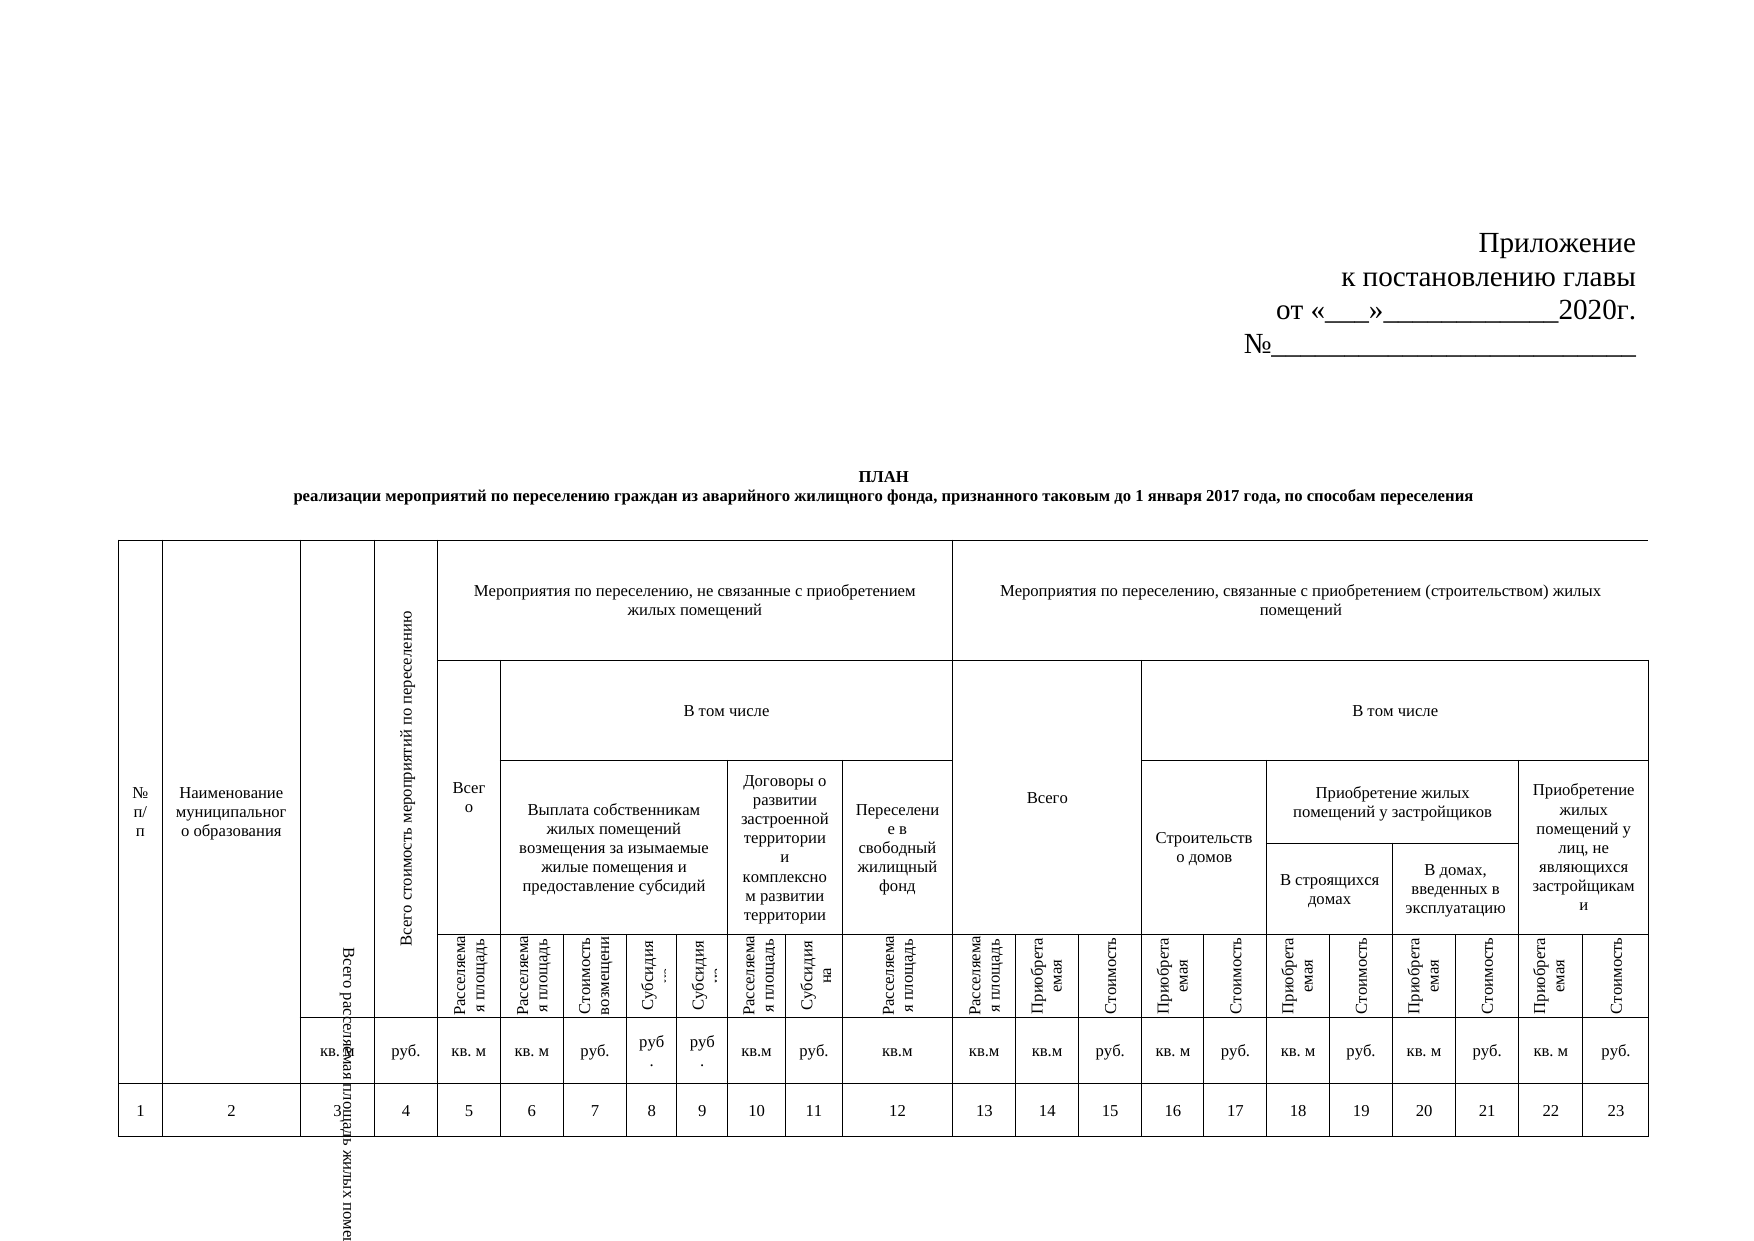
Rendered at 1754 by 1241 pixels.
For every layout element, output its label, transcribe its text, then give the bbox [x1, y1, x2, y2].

table_cell 14 [1016, 1084, 1078, 1136]
text Приложение [118, 225, 1636, 259]
table_cell 6 [501, 1084, 563, 1136]
table_cell Мероприятия по переселению, не связанные с приобретением жилых помещений [438, 541, 952, 660]
table_cell руб. [1583, 1018, 1648, 1083]
table_cell 21 [1456, 1084, 1518, 1136]
table_cell 2 [163, 1084, 300, 1136]
table_cell Стоимость [1456, 935, 1518, 1017]
table_cell 18 [1267, 1084, 1329, 1136]
table_cell 3 [301, 1084, 374, 1136]
text №_________________________ [118, 326, 1636, 359]
table_cell кв. м [1393, 1018, 1455, 1083]
table_cell кв. м [1519, 1018, 1582, 1083]
text от «___»____________2020г. [118, 292, 1636, 326]
table_cell 20 [1393, 1084, 1455, 1136]
table_cell Стоимость [1079, 935, 1141, 1017]
table_cell руб. [786, 1018, 842, 1083]
table_cell Мероприятия по переселению, связанные с приобретением (строительством) жилых помещений [953, 540, 1649, 660]
table_cell Расселяемая площадь [501, 935, 563, 1017]
table_cell № п/п [119, 541, 162, 1083]
table_cell Приобретаемая площадь [1016, 935, 1078, 1017]
table_cell В строящихся домах [1267, 844, 1392, 934]
table_cell кв.м [728, 1018, 785, 1083]
text к постановлению главы [118, 259, 1636, 292]
table_cell Договоры о развитии застроенной территории и комплексном развитии территории [728, 761, 842, 934]
table_cell Приобретение жилых помещений у лиц, не являющихся застройщиками [1519, 761, 1648, 934]
table_cell 17 [1204, 1084, 1266, 1136]
table_cell Приобретение жилых помещений у застройщиков [1267, 761, 1518, 843]
table_cell Приобретаемая площадь [1142, 935, 1203, 1017]
table_cell Всего [438, 661, 500, 934]
table_cell Приобретаемая площадь [1519, 935, 1582, 1017]
table_cell Стоимость [1204, 935, 1266, 1017]
table_cell кв. м [1267, 1018, 1329, 1083]
table_cell Стоимость [1583, 935, 1648, 1017]
table_cell руб. [1330, 1018, 1392, 1083]
table_cell Всего расселяемая площадь жилых помещений [301, 541, 374, 1017]
table_cell руб. [677, 1018, 727, 1083]
table_cell В домах, введенных в эксплуатацию [1393, 844, 1518, 934]
table_cell Стоимость возмещения [564, 935, 626, 1017]
table_cell Всего стоимость мероприятий по переселению [375, 541, 437, 1017]
table_cell Выплата собственникам жилых помещений возмещения за изымаемые жилые помещения и предоставление субсидий [501, 761, 727, 934]
table_cell 1 [119, 1084, 162, 1136]
table_cell 9 [677, 1084, 727, 1136]
table_cell 16 [1142, 1084, 1203, 1136]
table_cell 7 [564, 1084, 626, 1136]
table_cell руб. [375, 1018, 437, 1083]
table_cell кв.м [1016, 1018, 1078, 1083]
table_cell Расселяемая площадь [438, 935, 500, 1017]
table_cell 8 [627, 1084, 676, 1136]
table_cell 11 [786, 1084, 842, 1136]
table_cell Всего [953, 661, 1141, 934]
table_cell 4 [375, 1084, 437, 1136]
table_cell Субсидия на приобретение (строительство) жилых помещений [627, 935, 676, 1017]
table_cell 15 [1079, 1084, 1141, 1136]
table_cell Расселяемая площадь [728, 935, 785, 1017]
table_cell руб. [564, 1018, 626, 1083]
table_cell 22 [1519, 1084, 1582, 1136]
table_cell Строительство домов [1142, 761, 1266, 934]
table_cell кв. м [501, 1018, 563, 1083]
table_cell кв. м [438, 1018, 500, 1083]
table_cell В том числе [1142, 661, 1648, 760]
table_cell Переселение в свободный жилищный фонд [843, 761, 952, 934]
table_cell 23 [1583, 1084, 1648, 1136]
table_cell руб. [1204, 1018, 1266, 1083]
table_cell В том числе [501, 661, 952, 760]
table_cell кв.м [843, 1018, 952, 1083]
table_cell 10 [728, 1084, 785, 1136]
table_cell кв.м [953, 1018, 1015, 1083]
table_cell Приобретаемая площадь [1267, 935, 1329, 1017]
table_cell Расселяемая площадь [843, 935, 952, 1017]
table_cell руб. [627, 1018, 676, 1083]
table_cell 19 [1330, 1084, 1392, 1136]
table_cell кв. м [1142, 1018, 1203, 1083]
table_cell руб. [1456, 1018, 1518, 1083]
table_cell Стоимость [1330, 935, 1392, 1017]
table_cell Наименование муниципального образования [163, 541, 300, 1083]
table_cell кв. м [301, 1018, 374, 1083]
table_cell руб. [1079, 1018, 1141, 1083]
table_cell Расселяемая площадь [953, 935, 1015, 1017]
table_cell 5 [438, 1084, 500, 1136]
table_cell 13 [953, 1084, 1015, 1136]
table_cell 12 [843, 1084, 952, 1136]
table_header ПЛАН реализации мероприятий по переселению граждан из аварийного жилищного фонда, признанного таковым до 1 января 2017 года, по способам переселения [118, 432, 1649, 539]
table_cell Приобретаемая площадь [1393, 935, 1455, 1017]
